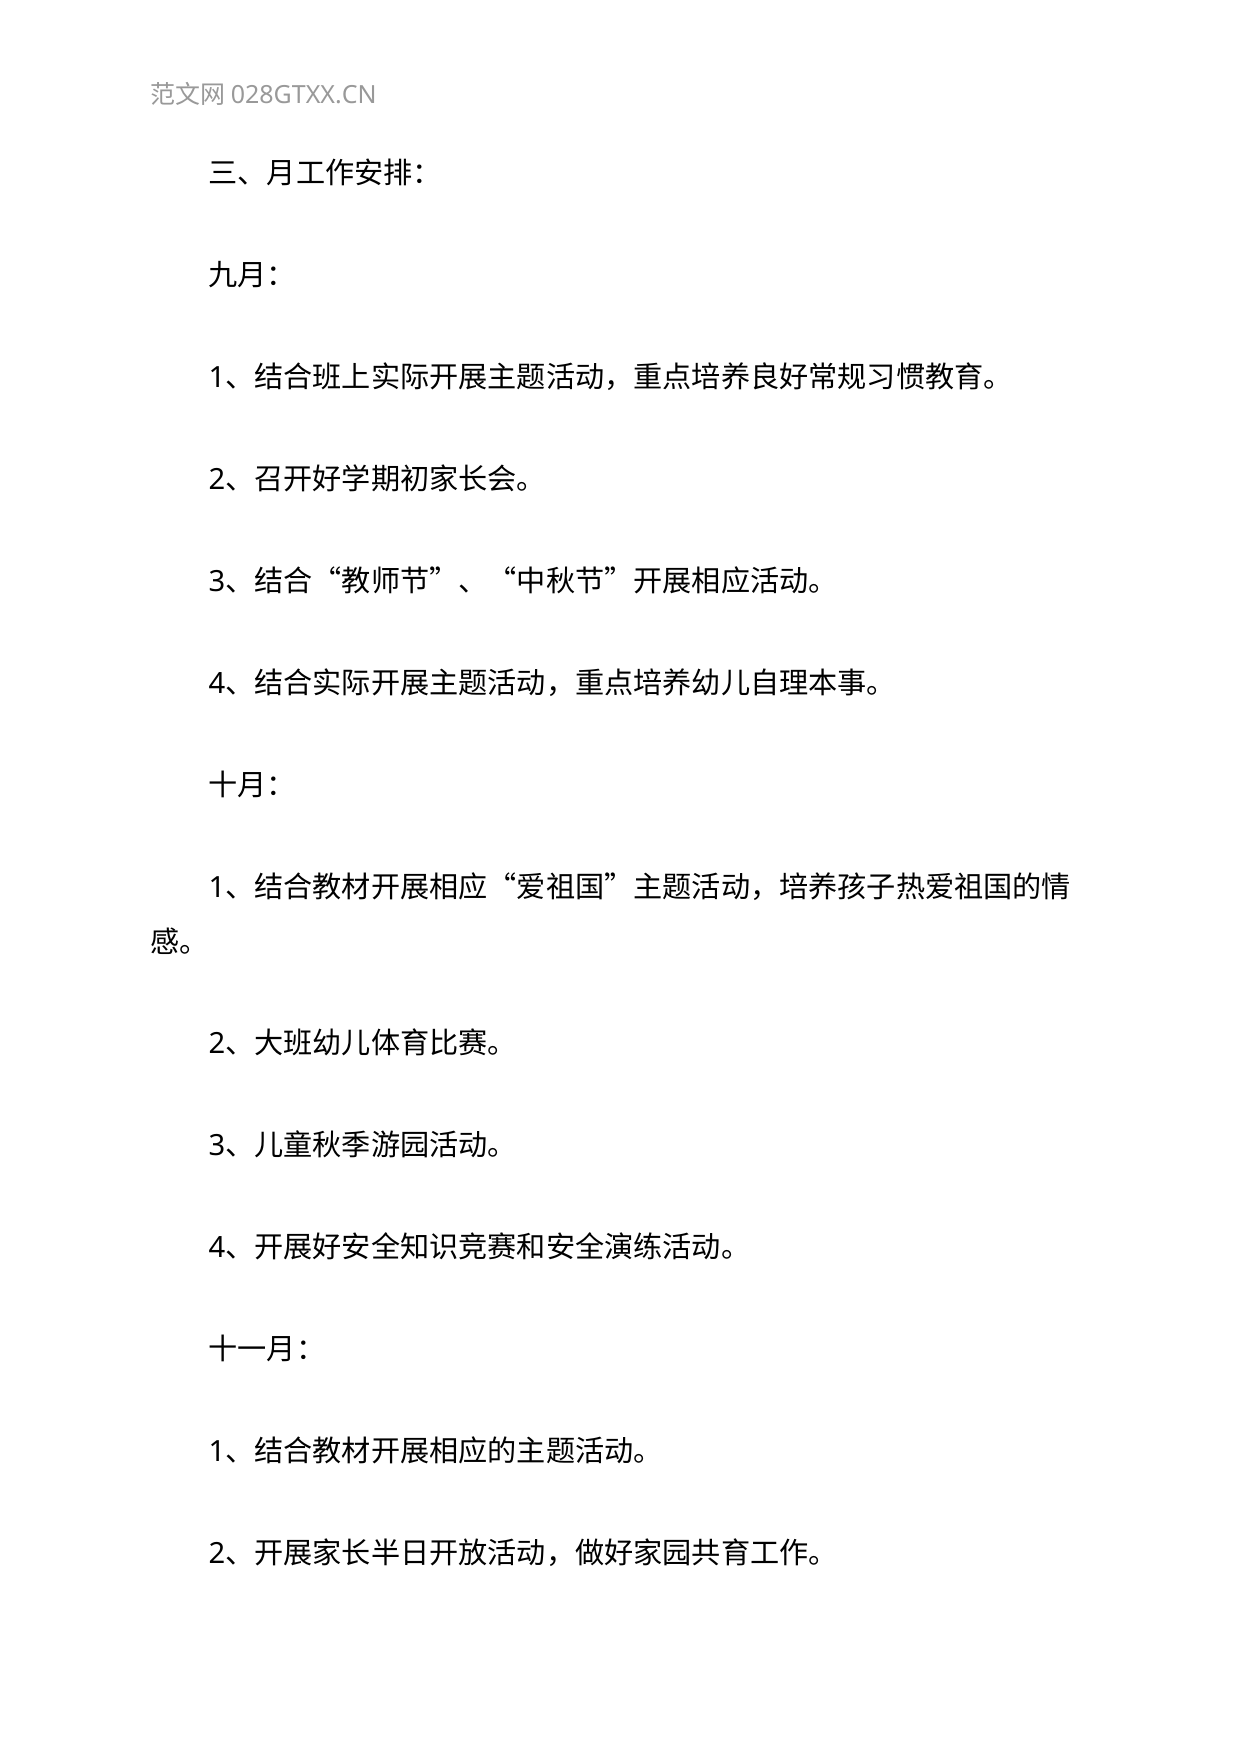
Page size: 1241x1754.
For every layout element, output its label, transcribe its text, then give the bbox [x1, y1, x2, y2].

text 2、大班幼儿体育比赛。 [150, 1020, 1090, 1062]
text 3、儿童秋季游园活动。 [150, 1122, 1090, 1164]
text 三、月工作安排： [150, 150, 1090, 192]
text 九月： [150, 252, 1090, 294]
text 2、召开好学期初家长会。 [150, 456, 1090, 498]
text 2、开展家长半日开放活动，做好家园共育工作。 [150, 1530, 1090, 1572]
text 1、结合教材开展相应“爱祖国”主题活动，培养孩子热爱祖国的情感。 [150, 863, 1090, 961]
text 3、结合“教师节”、“中秋节”开展相应活动。 [150, 557, 1090, 600]
text 1、结合教材开展相应的主题活动。 [150, 1428, 1090, 1470]
text 4、结合实际开展主题活动，重点培养幼儿自理本事。 [150, 659, 1090, 702]
text 十月： [150, 761, 1090, 804]
text 十一月： [150, 1326, 1090, 1368]
text 1、结合班上实际开展主题活动，重点培养良好常规习惯教育。 [150, 353, 1090, 396]
text 4、开展好安全知识竞赛和安全演练活动。 [150, 1224, 1090, 1266]
